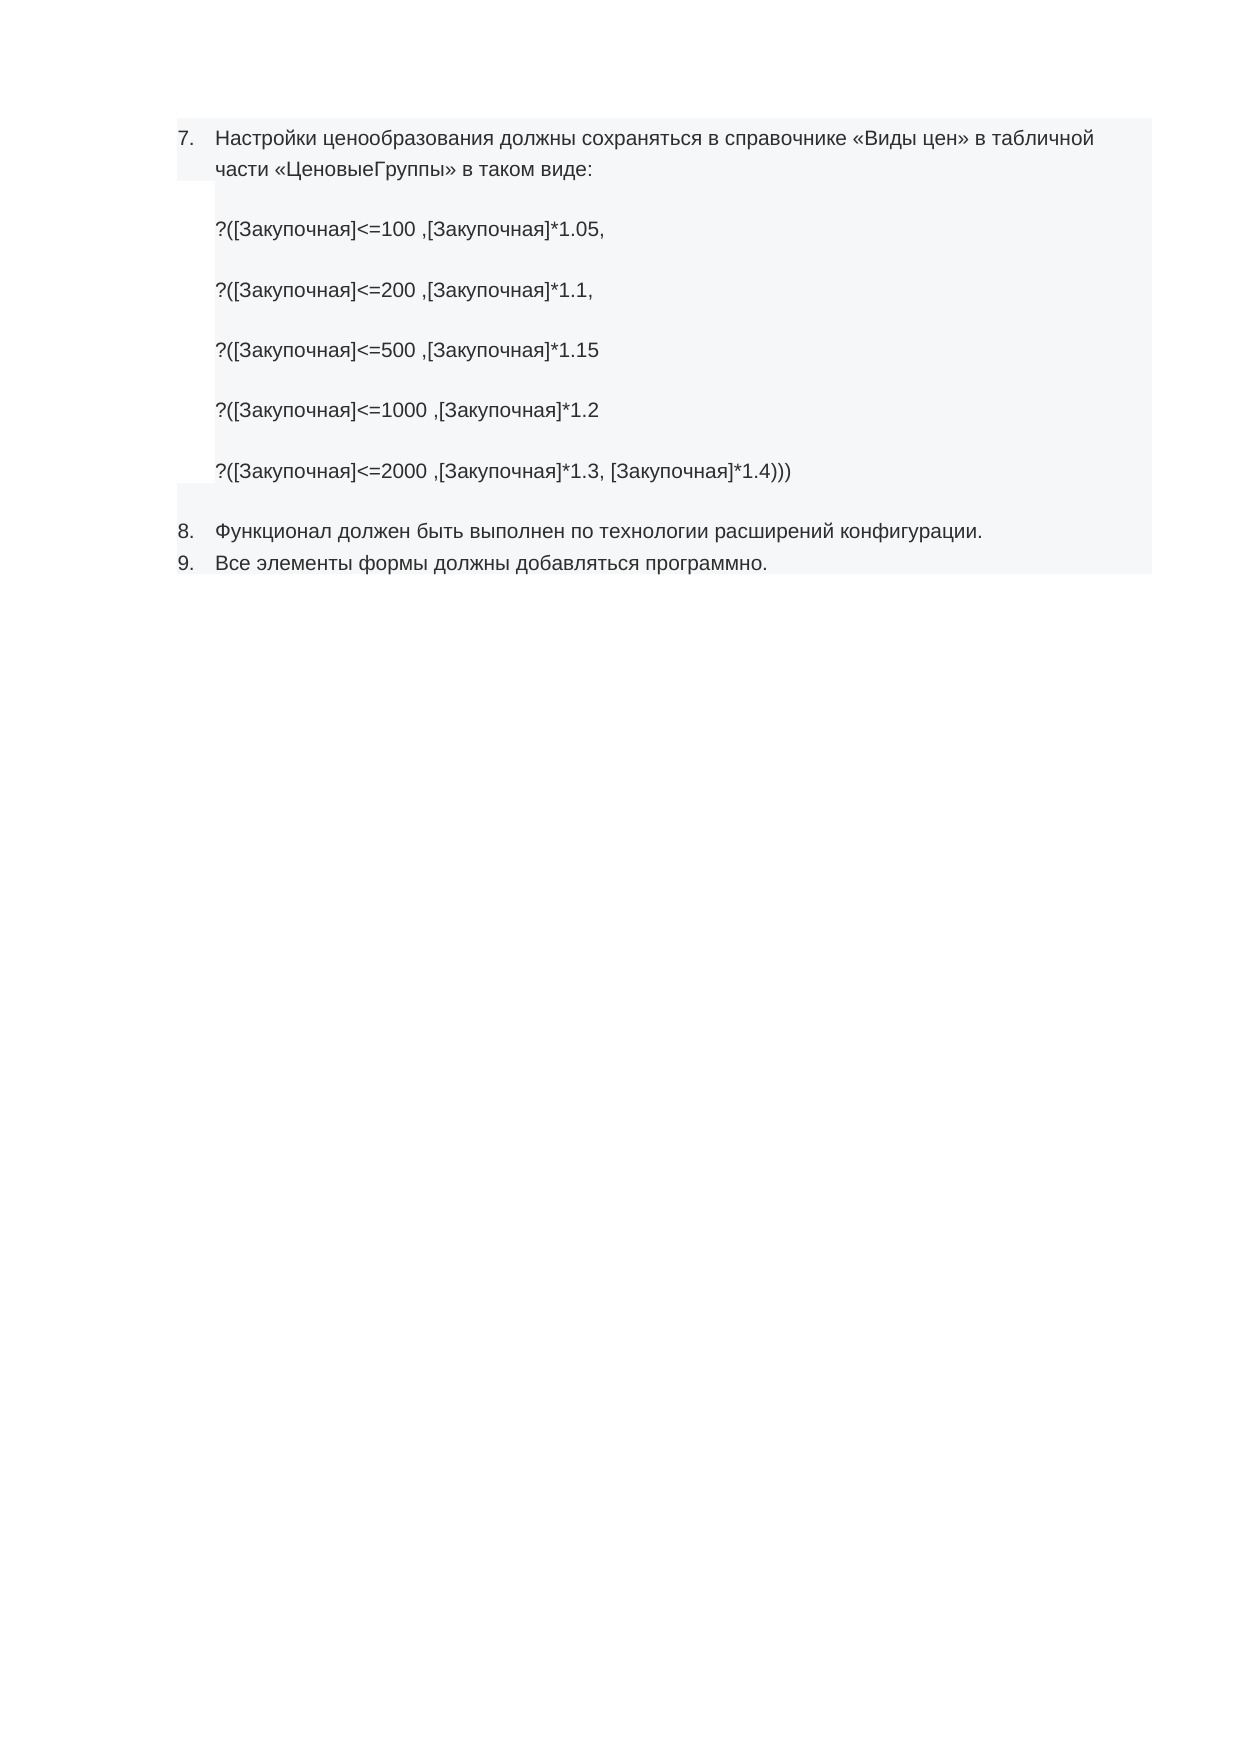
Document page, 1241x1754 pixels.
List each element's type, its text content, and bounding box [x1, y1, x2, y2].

text ?([Закупочная]<=200 ,[Закупочная]*1.1, [215, 270, 1152, 301]
list Все элементы формы должны добавляться программно. [177, 543, 1152, 574]
list Функционал должен быть выполнен по технологии расширений конфигурации. [177, 512, 1152, 543]
text ?([Закупочная]<=2000 ,[Закупочная]*1.3, [Закупочная]*1.4))) [215, 451, 1152, 483]
text ?([Закупочная]<=1000 ,[Закупочная]*1.2 [215, 391, 1152, 422]
text ?([Закупочная]<=500 ,[Закупочная]*1.15 [215, 331, 1152, 362]
list Настройки ценообразования должны сохраняться в справочнике «Виды цен» в табличной части «ЦеновыеГруппы» в таком виде: [177, 118, 1152, 181]
text ?([Закупочная]<=100 ,[Закупочная]*1.05, [215, 210, 1152, 241]
